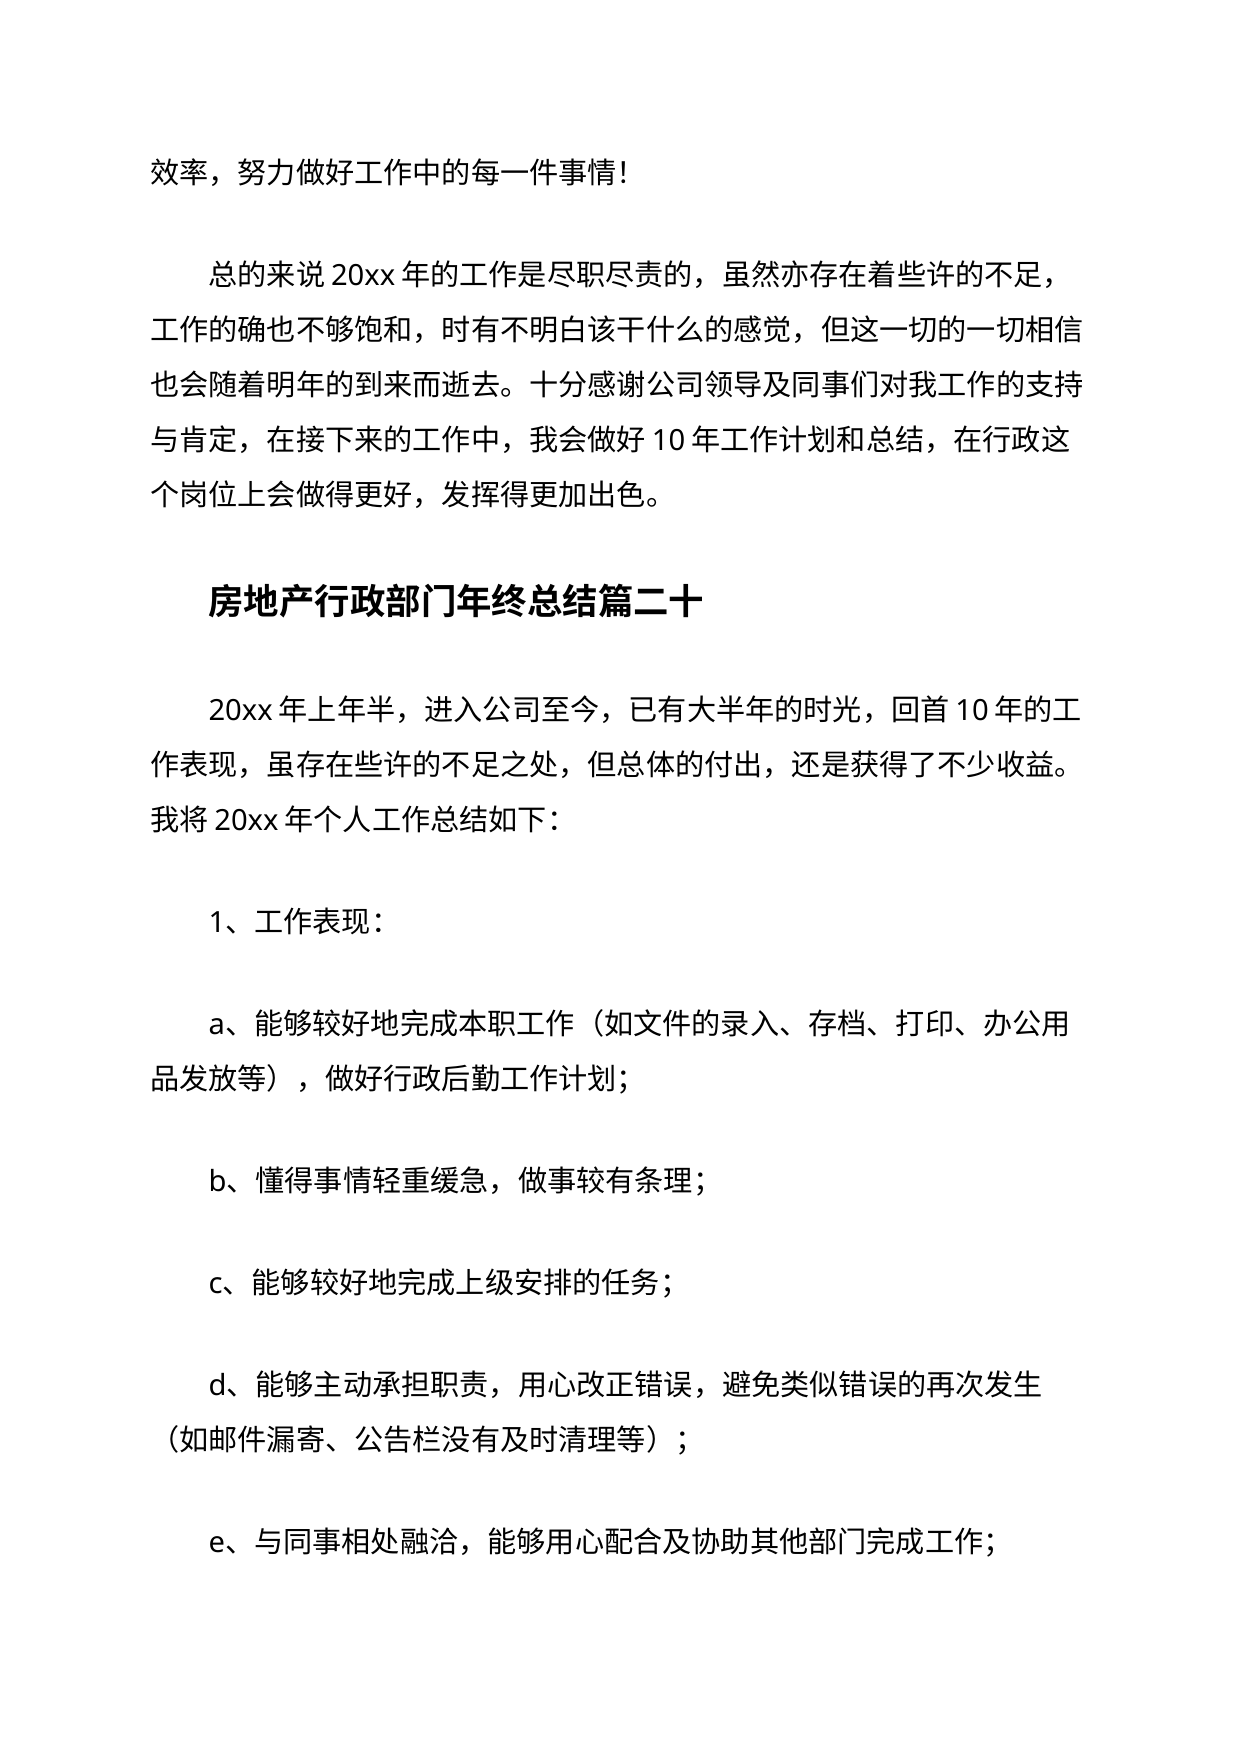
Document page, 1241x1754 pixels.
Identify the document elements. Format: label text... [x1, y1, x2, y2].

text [150, 150, 1090, 192]
text c、能够较好地完成上级安排的任务； [150, 1259, 1090, 1302]
text 房地产行政部门年终总结篇二十 [150, 573, 1090, 624]
text e、与同事相处融洽，能够用心配合及协助其他部门完成工作； [150, 1518, 1090, 1561]
text a、能够较好地完成本职工作（如文件的录入、存档、打印、办公用品发放等），做好行政后勤工作计划； [150, 1001, 1090, 1098]
text b、懂得事情轻重缓急，做事较有条理； [150, 1157, 1090, 1200]
text d、能够主动承担职责，用心改正错误，避免类似错误的再次发生（如邮件漏寄、公告栏没有及时清理等）； [150, 1361, 1090, 1459]
text 总的来说20xx年的工作是尽职尽责的，虽然亦存在着些许的不足，工作的确也不够饱和，时有不明白该干什么的感觉，但这一切的一切相信也会随着明年的到来而逝去。十分感谢公司领导及同事们对我工作的支持与肯定，在接下来的工作中，我会做好10年工作计划和总结，在行政这个岗位上会做得更好，发挥得更加出色。 [150, 252, 1090, 514]
text 1、工作表现： [150, 899, 1090, 941]
text 20xx年上年半，进入公司至今，已有大半年的时光，回首10年的工作表现，虽存在些许的不足之处，但总体的付出，还是获得了不少收益。我将20xx年个人工作总结如下： [150, 687, 1090, 839]
